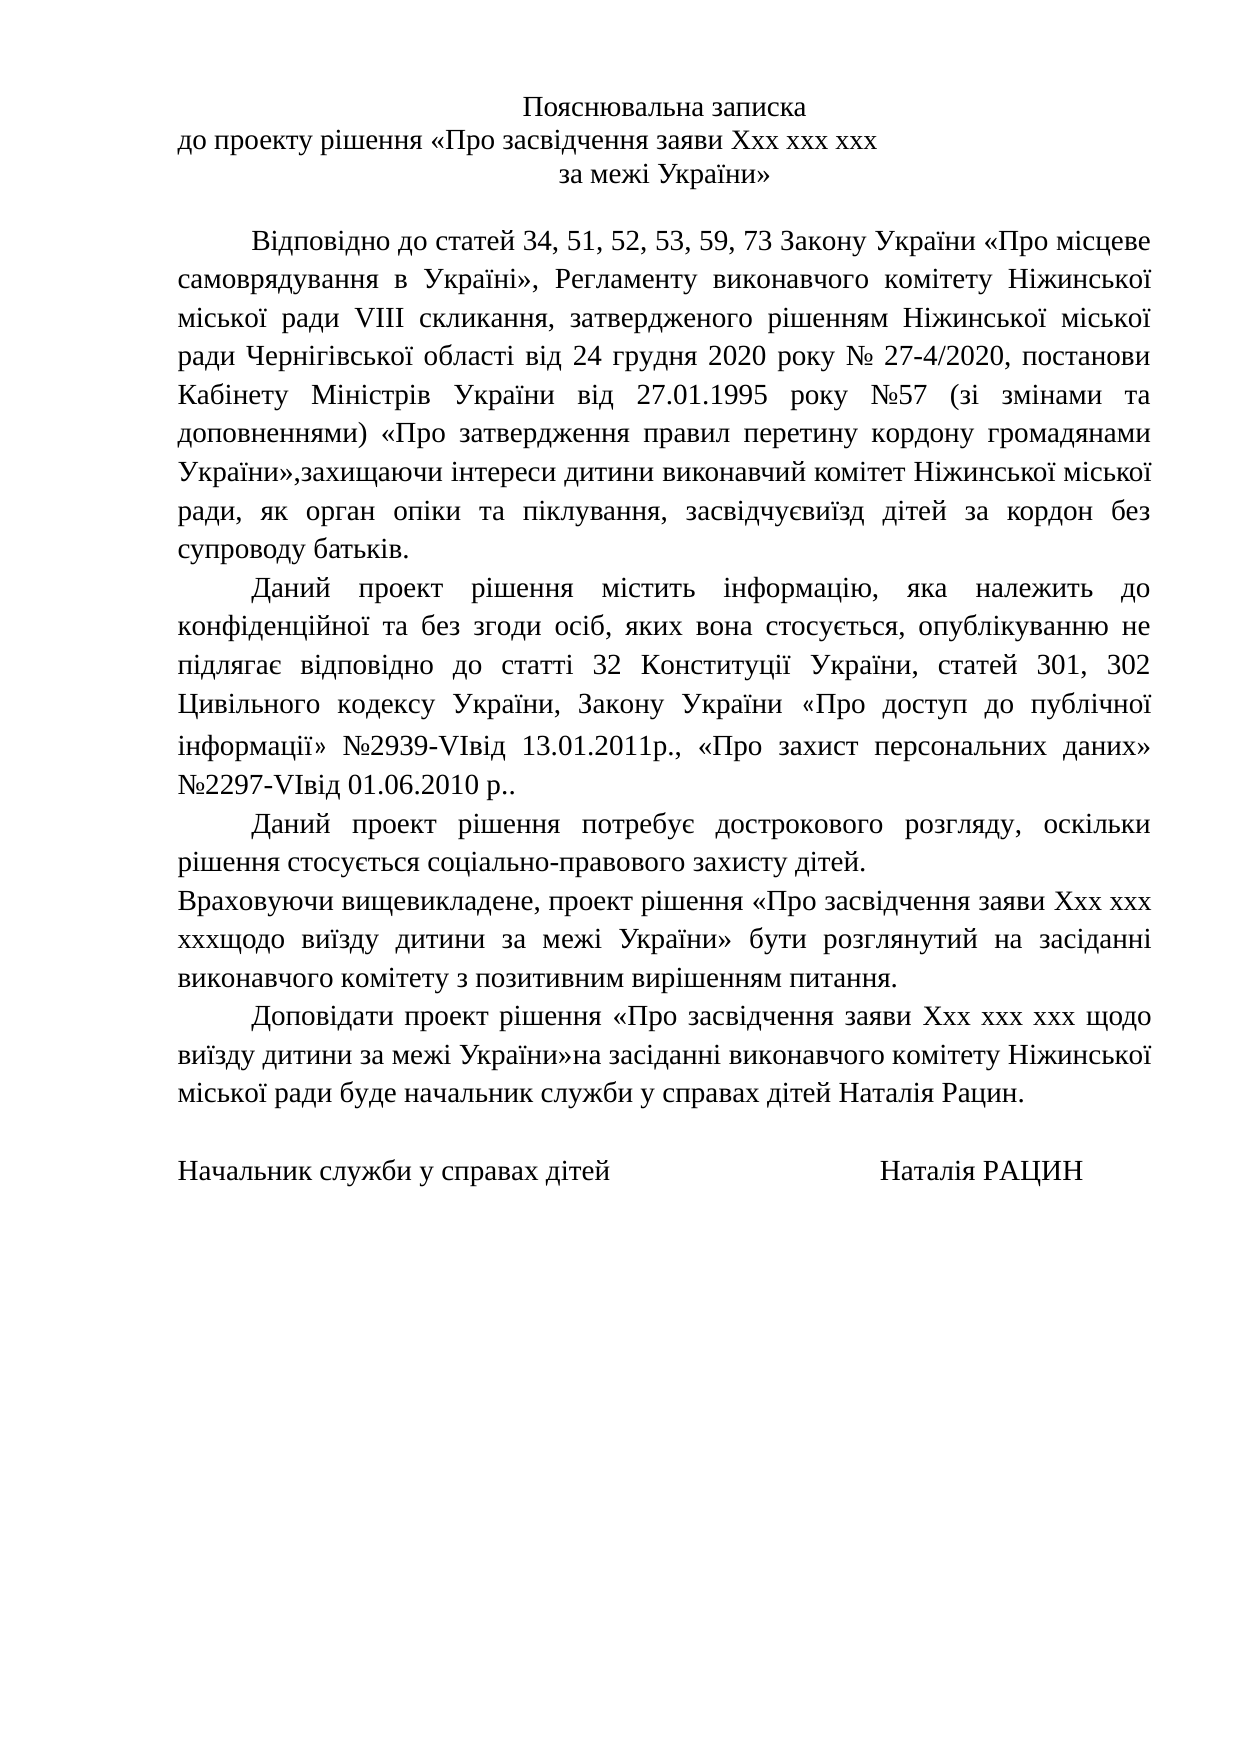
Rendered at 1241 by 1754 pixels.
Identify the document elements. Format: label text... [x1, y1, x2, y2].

text до проекту рішення «Про засвідчення заяви Ххх ххх ххх [177, 122, 1152, 156]
text Враховуючи вищевикладене, проект рішення «Про засвідчення заяви Ххх ххх хххщодо виїзду дитини за межі України» бути розглянутий на засіданні виконавчого комітету з позитивним вирішенням питання. [177, 883, 1152, 993]
text Відповідно до статей 34, 51, 52, 53, 59, 73 Закону України «Про місцеве самоврядування в Україні», Регламенту виконавчого комітету Ніжинської міської ради VIII скликання, затвердженого рішенням Ніжинської міської ради Чернігівської області від 24 грудня 2020 року № 27-4/2020, постанови Кабінету Міністрів України від 27.01.1995 року №57 (зі змінами та доповненнями) «Про затвердження правил перетину кордону громадянами України»,захищаючи інтереси дитини виконавчий комітет Ніжинської міської ради, як орган опіки та піклування, засвідчуєвиїзд дітей за кордон без супроводу батьків. [177, 223, 1152, 565]
text за межі України» [177, 156, 1152, 189]
text Начальник служби у справах дітей Наталія РАЦИН [177, 1153, 1152, 1186]
text Даний проект рішення містить інформацію, яка належить до конфіденційної та без згоди осіб, яких вона стосується, опублікуванню не підлягає відповідно до статті 32 Конституції України, статей 301, 302 Цивільного кодексу України, Закону України «Про доступ до публічної інформації» №2939-VIвід 13.01.2011р., «Про захист персональних даних» №2297-VIвід 01.06.2010 р.. [177, 570, 1152, 801]
text Пояснювальна записка [177, 89, 1152, 122]
text Доповідати проект рішення «Про засвідчення заяви Ххх ххх ххх щодо виїзду дитини за межі України»на засіданні виконавчого комітету Ніжинської міської ради буде начальник служби у справах дітей Наталія Рацин. [177, 998, 1152, 1109]
text Даний проект рішення потребує дострокового розгляду, оскільки рішення стосується соціально-правового захисту дітей. [177, 806, 1152, 878]
